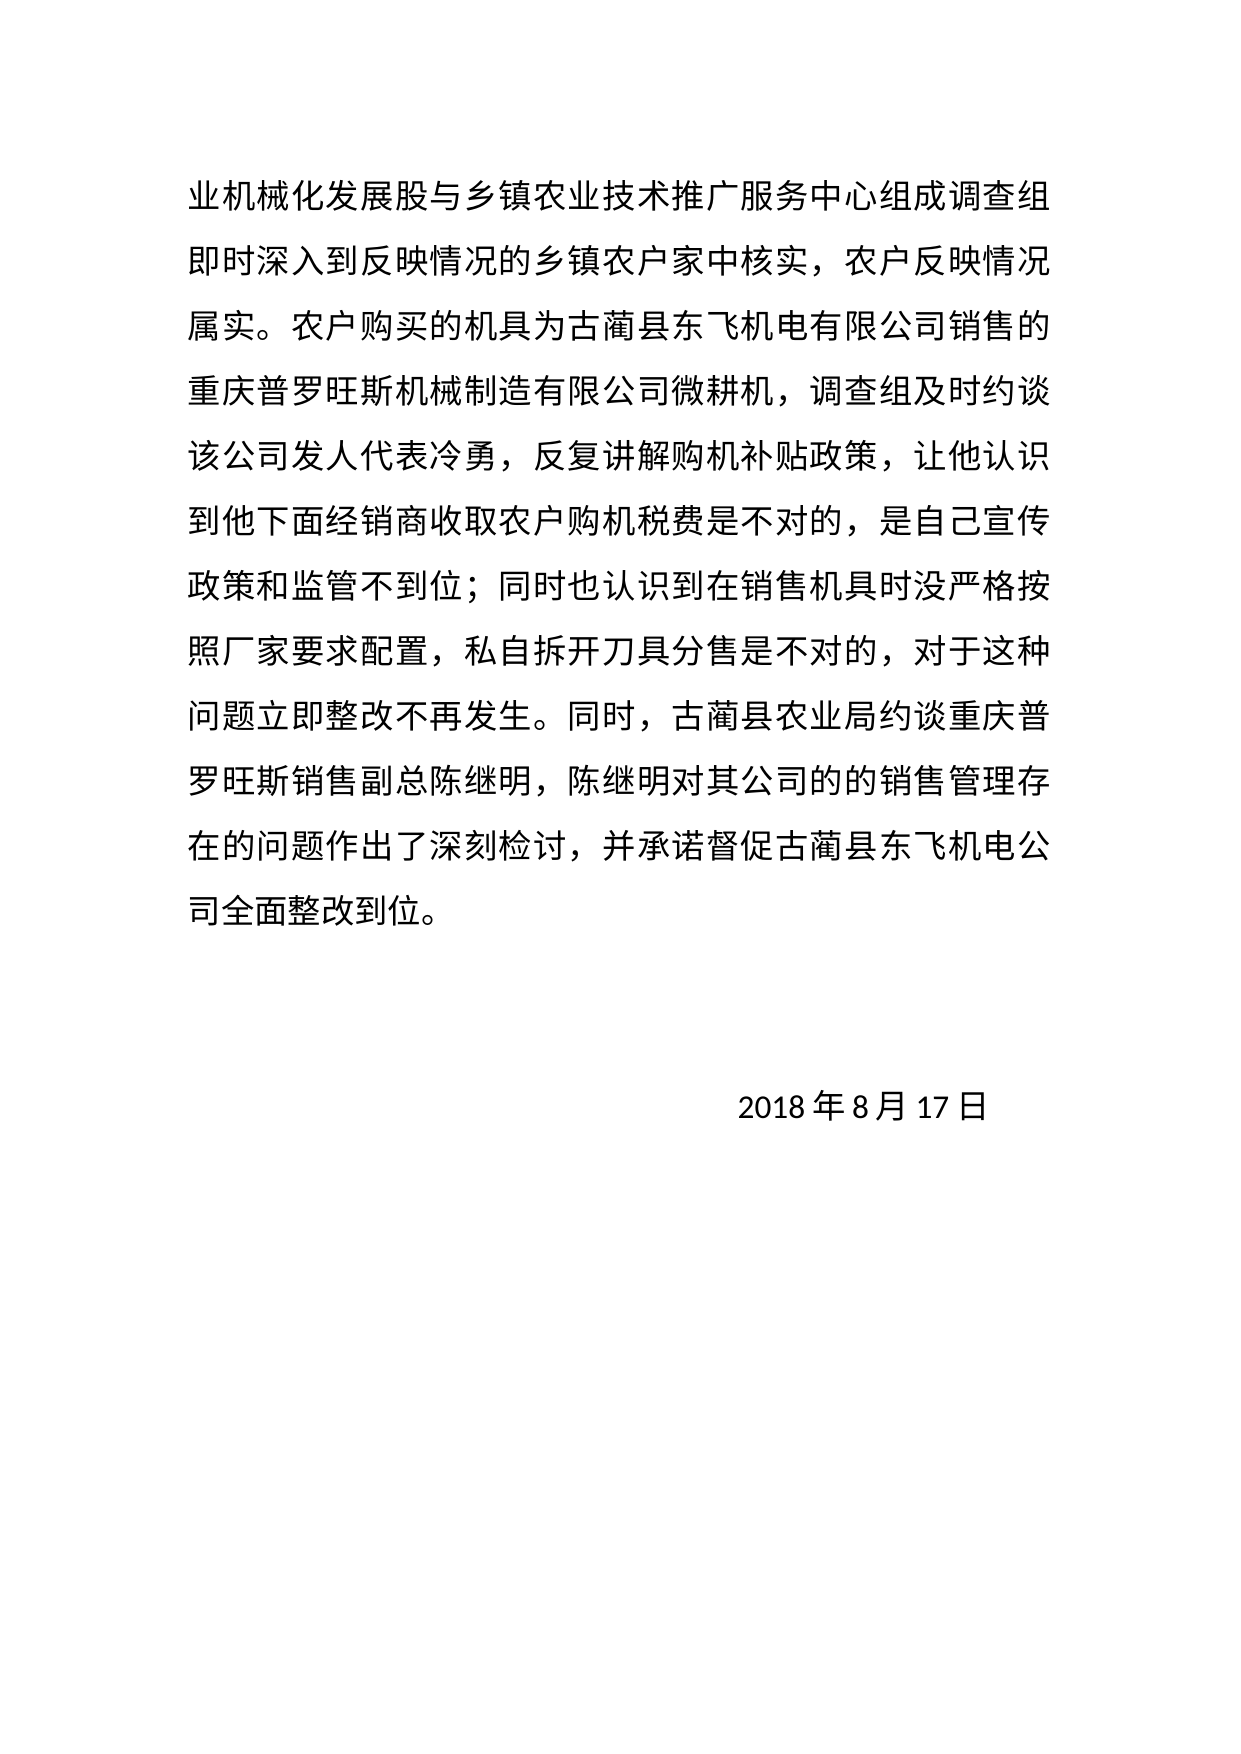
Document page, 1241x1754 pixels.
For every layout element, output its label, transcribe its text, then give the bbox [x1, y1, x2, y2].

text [187, 162, 1053, 942]
text 2018年8月17日 [187, 1072, 1053, 1137]
